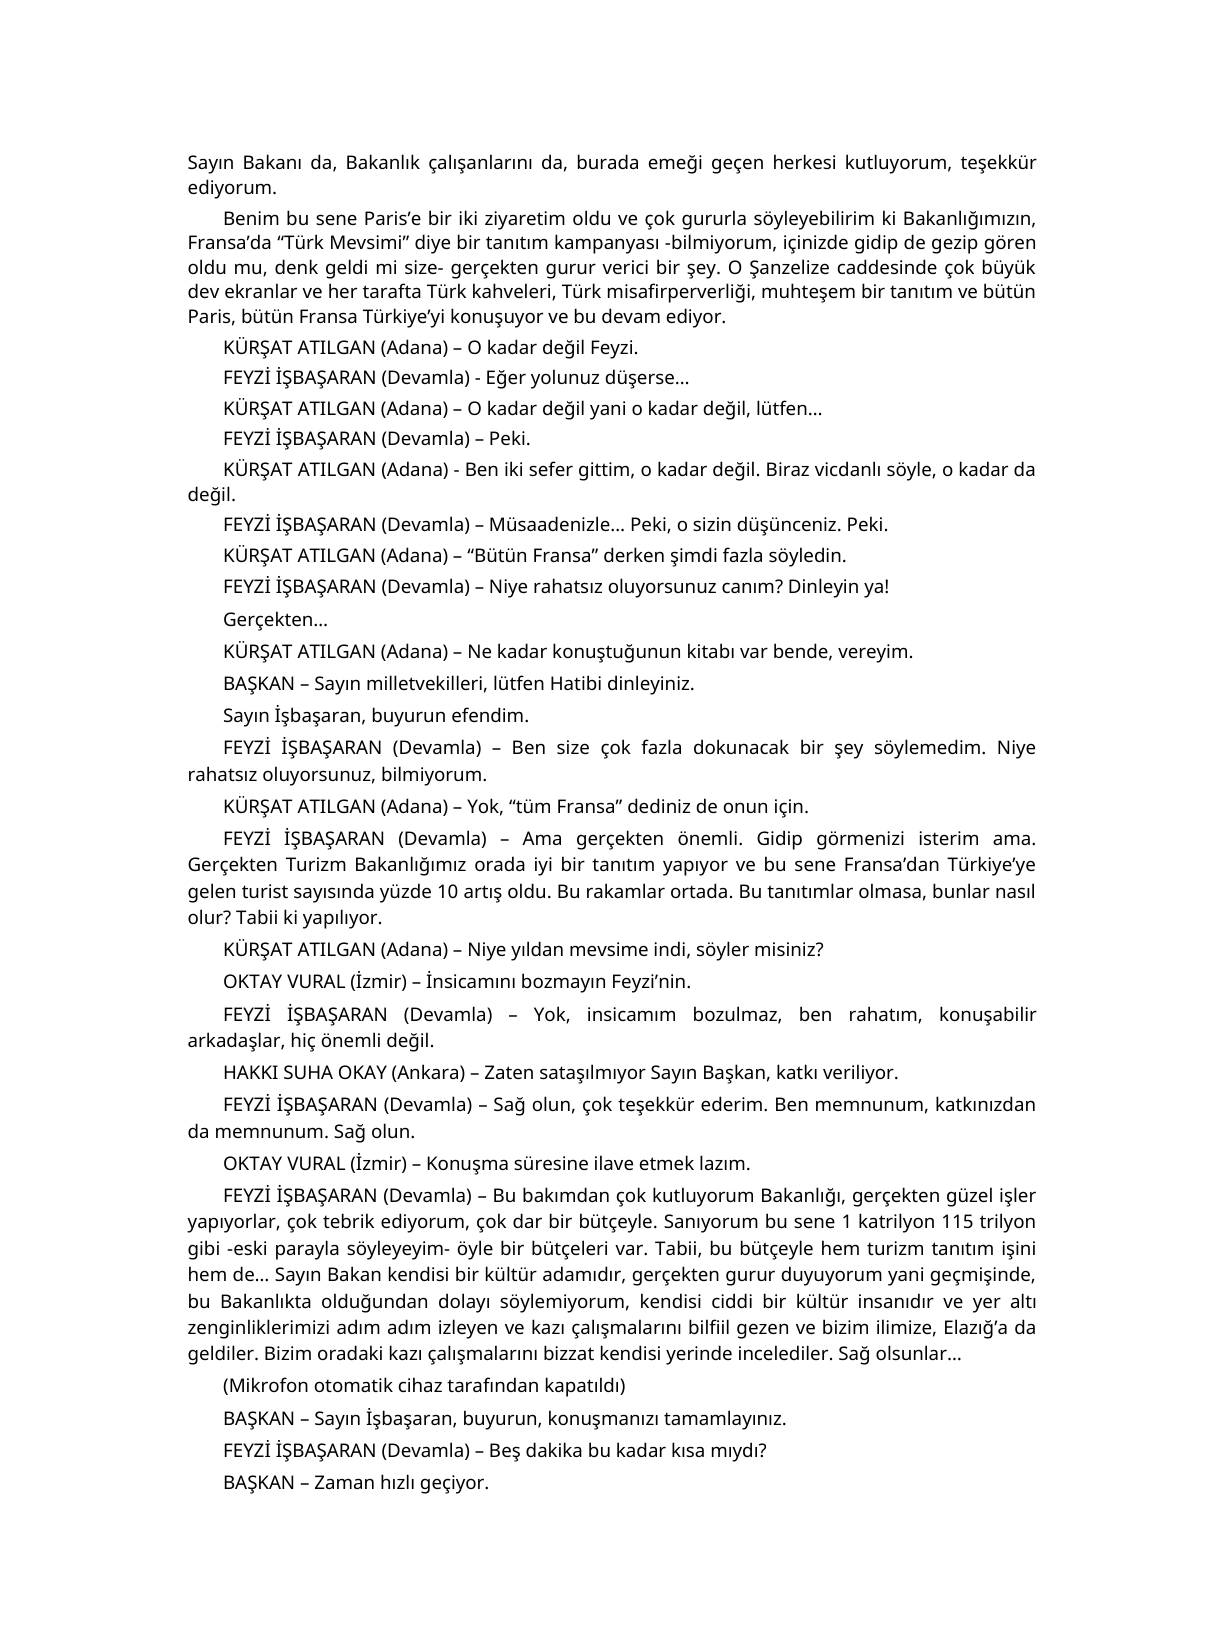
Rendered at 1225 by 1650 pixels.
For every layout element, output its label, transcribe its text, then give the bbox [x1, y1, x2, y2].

text Benim bu sene Paris’e bir iki ziyaretim oldu ve çok gururla söyleyebilirim ki Bakanlığımızın, Fransa’da “Türk Mevsimi” diye bir tanıtım kampanyası -bilmiyorum, içinizde gidip de gezip gören oldu mu, denk geldi mi size- gerçekten gurur verici bir şey. O Şanzelize caddesinde çok büyük dev ekranlar ve her tarafta Türk kahveleri, Türk misafirperverliği, muhteşem bir tanıtım ve bütün Paris, bütün Fransa Türkiye’yi konuşuyor ve bu devam ediyor. [187, 205, 1037, 329]
text KÜRŞAT ATILGAN (Adana) - Ben iki sefer gittim, o kadar değil. Biraz vicdanlı söyle, o kadar da değil. [187, 457, 1037, 506]
text KÜRŞAT ATILGAN (Adana) – Ne kadar konuştuğunun kitabı var bende, vereyim. [187, 637, 1037, 663]
text FEYZİ İŞBAŞARAN (Devamla) - Eğer yolunuz düşerse… [187, 365, 1037, 390]
text KÜRŞAT ATILGAN (Adana) – “Bütün Fransa” derken şimdi fazla söyledin. [187, 542, 1037, 567]
text FEYZİ İŞBAŞARAN (Devamla) – Sağ olun, çok teşekkür ederim. Ben memnunum, katkınızdan da memnunum. Sağ olun. [187, 1091, 1037, 1143]
text FEYZİ İŞBAŞARAN (Devamla) – Ama gerçekten önemli. Gidip görmenizi isterim ama. Gerçekten Turizm Bakanlığımız orada iyi bir tanıtım yapıyor ve bu sene Fransa’dan Türkiye’ye gelen turist sayısında yüzde 10 artış oldu. Bu rakamlar ortada. Bu tanıtımlar olmasa, bunlar nasıl olur? Tabii ki yapılıyor. [187, 824, 1037, 930]
text FEYZİ İŞBAŞARAN (Devamla) – Müsaadenizle… Peki, o sizin düşünceniz. Peki. [187, 512, 1037, 536]
text FEYZİ İŞBAŞARAN (Devamla) – Yok, insicamım bozulmaz, ben rahatım, konuşabilir arkadaşlar, hiç önemli değil. [187, 1000, 1037, 1053]
text KÜRŞAT ATILGAN (Adana) – O kadar değil Feyzi. [187, 334, 1037, 359]
text KÜRŞAT ATILGAN (Adana) – Niye yıldan mevsime indi, söyler misiniz? [187, 936, 1037, 962]
text KÜRŞAT ATILGAN (Adana) – O kadar değil yani o kadar değil, lütfen… [187, 396, 1037, 420]
text HAKKI SUHA OKAY (Ankara) – Zaten sataşılmıyor Sayın Başkan, katkı veriliyor. [187, 1059, 1037, 1085]
text FEYZİ İŞBAŞARAN (Devamla) – Peki. [187, 426, 1037, 451]
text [187, 150, 1037, 199]
text OKTAY VURAL (İzmir) – Konuşma süresine ilave etmek lazım. [187, 1149, 1037, 1176]
text Sayın İşbaşaran, buyurun efendim. [187, 702, 1037, 728]
text FEYZİ İŞBAŞARAN (Devamla) – Ben size çok fazla dokunacak bir şey söylemedim. Niye rahatsız oluyorsunuz, bilmiyorum. [187, 734, 1037, 786]
text (Mikrofon otomatik cihaz tarafından kapatıldı) [187, 1372, 1037, 1398]
text BAŞKAN – Zaman hızlı geçiyor. [187, 1468, 1037, 1495]
text KÜRŞAT ATILGAN (Adana) – Yok, “tüm Fransa” dediniz de onun için. [187, 792, 1037, 819]
text BAŞKAN – Sayın İşbaşaran, buyurun, konuşmanızı tamamlayınız. [187, 1404, 1037, 1430]
text FEYZİ İŞBAŞARAN (Devamla) – Bu bakımdan çok kutluyorum Bakanlığı, gerçekten güzel işler yapıyorlar, çok tebrik ediyorum, çok dar bir bütçeyle. Sanıyorum bu sene 1 katrilyon 115 trilyon gibi -eski parayla söyleyeyim- öyle bir bütçeleri var. Tabii, bu bütçeyle hem turizm tanıtım işini hem de… Sayın Bakan kendisi bir kültür adamıdır, gerçekten gurur duyuyorum yani geçmişinde, bu Bakanlıkta olduğundan dolayı söylemiyorum, kendisi ciddi bir kültür insanıdır ve yer altı zenginliklerimizi adım adım izleyen ve kazı çalışmalarını bilfiil gezen ve bizim ilimize, Elazığ’a da geldiler. Bizim oradaki kazı çalışmalarını bizzat kendisi yerinde incelediler. Sağ olsunlar… [187, 1182, 1037, 1366]
text OKTAY VURAL (İzmir) – İnsicamını bozmayın Feyzi’nin. [187, 968, 1037, 994]
text FEYZİ İŞBAŞARAN (Devamla) – Niye rahatsız oluyorsunuz canım? Dinleyin ya! [187, 573, 1037, 599]
text FEYZİ İŞBAŞARAN (Devamla) – Beş dakika bu kadar kısa mıydı? [187, 1436, 1037, 1463]
text Gerçekten… [187, 605, 1037, 631]
text BAŞKAN – Sayın milletvekilleri, lütfen Hatibi dinleyiniz. [187, 669, 1037, 696]
